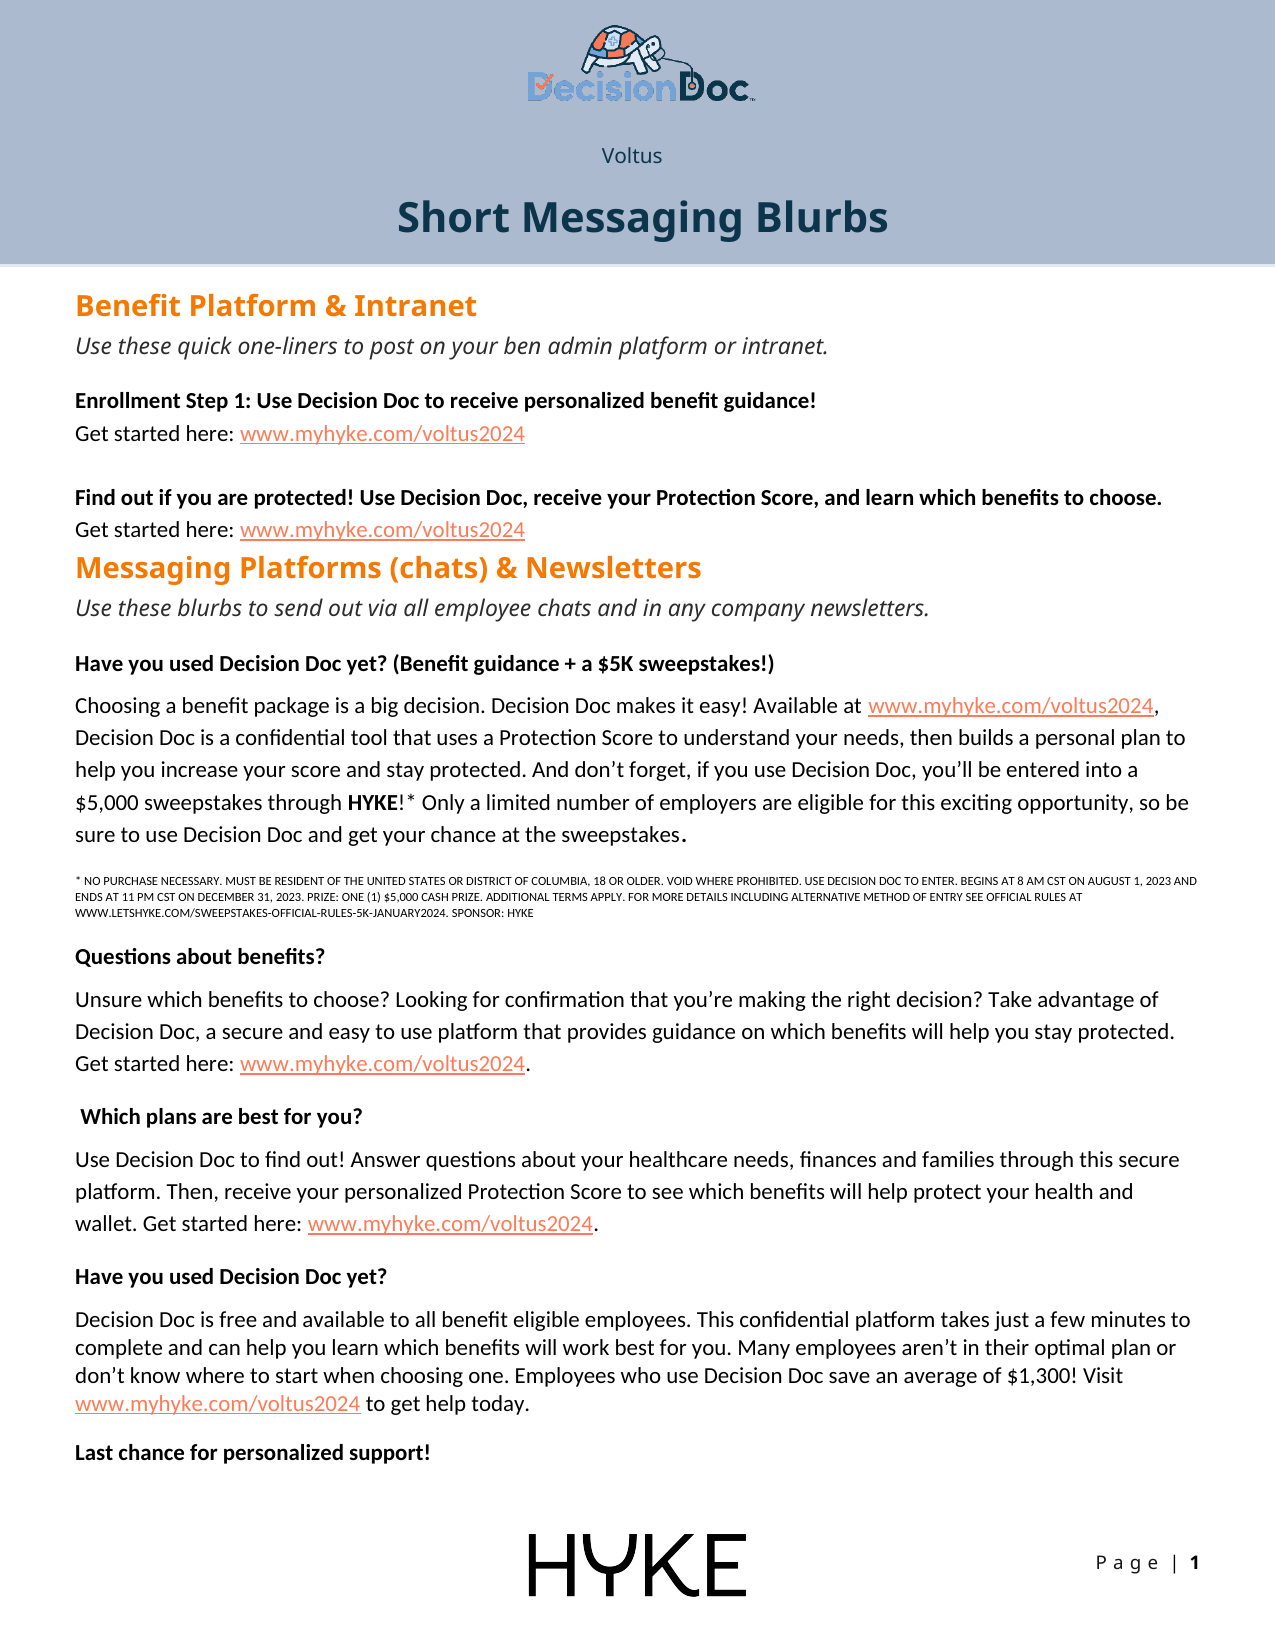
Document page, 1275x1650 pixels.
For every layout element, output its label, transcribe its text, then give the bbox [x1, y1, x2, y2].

picture [528, 25, 756, 101]
text Messaging Platforms (chats) & Newsletters Use these blurbs to send out via all employee chats and in any company newsletters. [75, 547, 1200, 623]
text Get started here: www.myhyke.com/voltus2024 [75, 419, 1200, 447]
text Use Decision Doc to find out! Answer questions about your healthcare needs, finances and families through this secure platform. Then, receive your personalized Protection Score to see which benefits will help protect your health and wallet. Get started here: www.myhyke.com/voltus2024. [75, 1145, 1200, 1237]
text Decision Doc is free and available to all benefit eligible employees. This confidential platform takes just a few minutes to complete and can help you learn which benefits will work best for you. Many employees aren’t in their optimal plan or don’t know where to start when choosing one. Employees who use Decision Doc save an average of $1,300! Visit www.myhyke.com/voltus2024 to get help today. [75, 1305, 1200, 1417]
text Choosing a benefit package is a big decision. Decision Doc makes it easy! Available at www.myhyke.com/voltus2024, Decision Doc is a confidential tool that uses a Protection Score to understand your needs, then builds a personal plan to help you increase your score and stay protected. And don’t forget, if you use Decision Doc, you’ll be entered into a $5,000 sweepstakes through HYKE!* Only a limited number of employers are eligible for this exciting opportunity, so be sure to use Decision Doc and get your chance at the sweepstakes. [75, 691, 1200, 848]
text Get started here: www.myhyke.com/voltus2024 [75, 515, 1200, 543]
text * NO PURCHASE NECESSARY. MUST BE RESIDENT OF THE UNITED STATES OR DISTRICT OF COLUMBIA, 18 OR OLDER. VOID WHERE PROHIBITED. USE DECISION DOC TO ENTER. BEGINS AT 8 AM CST ON AUGUST 1, 2023 AND ENDS AT 11 PM CST ON DECEMBER 31, 2023. PRIZE: ONE (1) $5,000 CASH PRIZE. ADDITIONAL TERMS APPLY. FOR MORE DETAILS INCLUDING ALTERNATIVE METHOD OF ENTRY SEE OFFICIAL RULES AT WWW.LETSHYKE.COM/SWEEPSTAKES-OFFICIAL-RULES-5K-JANUARY2024. SPONSOR: HYKE [75, 873, 1200, 921]
text Find out if you are protected! Use Decision Doc, receive your Protection Score, and learn which benefits to choose. [75, 483, 1200, 511]
text Unsure which benefits to choose? Looking for confirmation that you’re making the right decision? Take advantage of Decision Doc, a secure and easy to use platform that provides guidance on which benefits will help you stay protected. Get started here: www.myhyke.com/voltus2024. [75, 985, 1200, 1077]
picture [528, 1534, 746, 1597]
text Last chance for personalized support! [75, 1438, 1200, 1466]
text Have you used Decision Doc yet? [75, 1262, 1200, 1290]
text Questions about benefits? [75, 942, 1200, 970]
text Benefit Platform & Intranet Use these quick one-liners to post on your ben admin platform or intranet. [75, 285, 1200, 361]
text Which plans are best for you? [75, 1102, 1200, 1130]
text Enrollment Step 1: Use Decision Doc to receive personalized benefit guidance! [75, 387, 1200, 414]
text Have you used Decision Doc yet? (Benefit guidance + a $5K sweepstakes!) [75, 649, 1200, 677]
